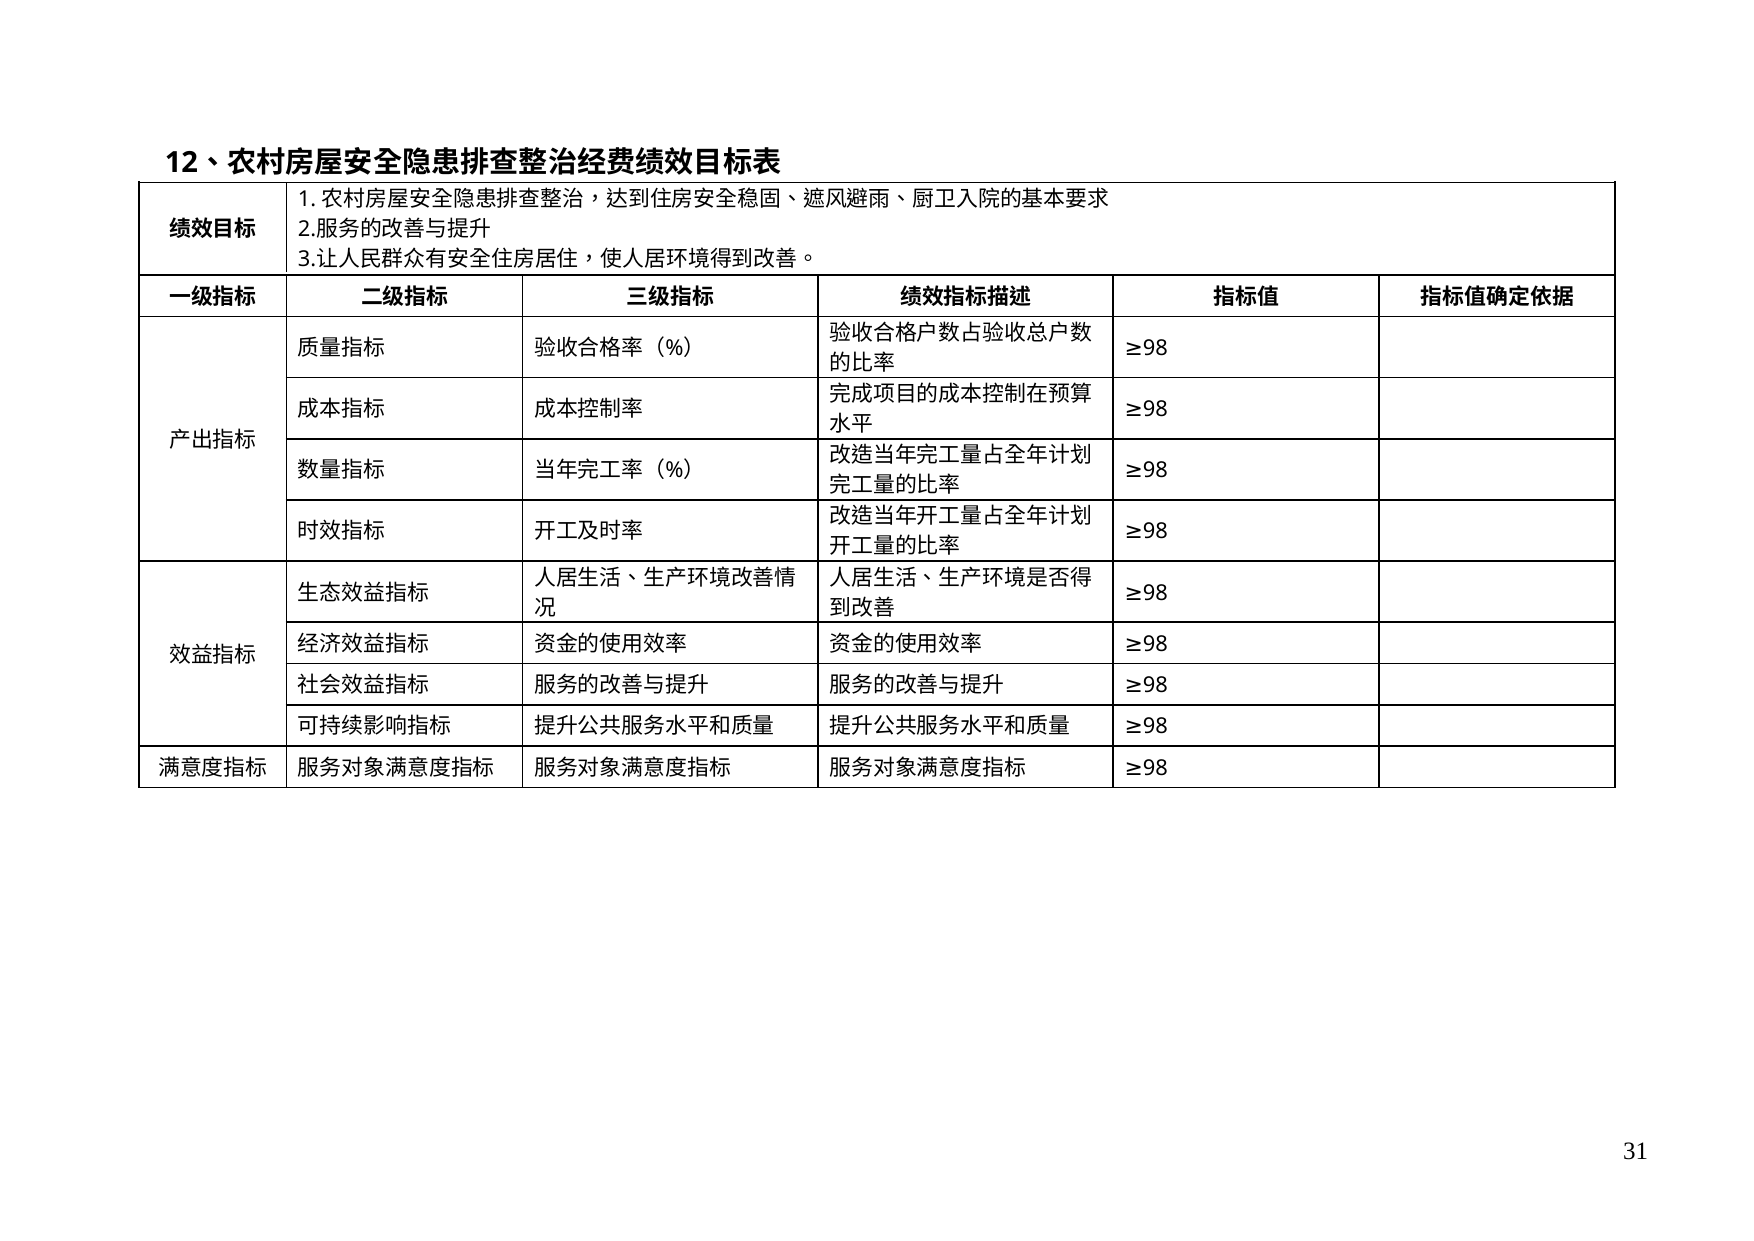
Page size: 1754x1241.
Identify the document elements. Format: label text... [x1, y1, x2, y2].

table_cell 资金的使用效率 [819, 623, 1112, 663]
table_cell 服务对象满意度指标 [523, 747, 817, 787]
table_cell ≥98 [1114, 623, 1378, 663]
table_header 一级指标 [140, 276, 286, 316]
table_cell 质量指标 [287, 317, 522, 377]
table_header 指标值 [1114, 276, 1378, 316]
table_cell 提升公共服务水平和质量 [523, 706, 817, 745]
table_cell [1380, 706, 1614, 745]
table_cell 人居生活、生产环境改善情况 [523, 562, 817, 621]
table_header 二级指标 [287, 276, 522, 316]
table_cell 生态效益指标 [287, 562, 522, 621]
table_cell [1380, 440, 1614, 499]
table_cell 开工及时率 [523, 501, 817, 560]
table_cell 社会效益指标 [287, 664, 522, 704]
table_cell 当年完工率（%） [523, 440, 817, 499]
table_cell 成本指标 [287, 378, 522, 438]
table_cell 服务的改善与提升 [523, 664, 817, 704]
table_header 1. 农村房屋安全隐患排查整治，达到住房安全稳固、遮风避雨、厨卫入院的基本要求 2.服务的改善与提升 3.让人民群众有安全住房居住，使人居环境得到改善。 [287, 183, 1614, 272]
table_cell ≥98 [1114, 440, 1378, 499]
table_cell [1380, 317, 1614, 377]
table_cell [1380, 378, 1614, 438]
table_cell 改造当年完工量占全年计划完工量的比率 [819, 440, 1112, 499]
text 12、农村房屋安全隐患排查整治经费绩效目标表 [106, 142, 1648, 181]
table_cell 完成项目的成本控制在预算水平 [819, 378, 1112, 438]
table_cell ≥98 [1114, 317, 1378, 377]
table_cell 验收合格率（%） [523, 317, 817, 377]
table_cell ≥98 [1114, 664, 1378, 704]
table_cell ≥98 [1114, 562, 1378, 621]
table_cell 可持续影响指标 [287, 706, 522, 745]
table_cell 经济效益指标 [287, 623, 522, 663]
table_header 绩效指标描述 [819, 276, 1112, 316]
table_cell [1380, 562, 1614, 621]
table_cell 成本控制率 [523, 378, 817, 438]
table_cell [1380, 664, 1614, 704]
table_cell 效益指标 [140, 562, 286, 745]
table_cell 服务的改善与提升 [819, 664, 1112, 704]
table_cell ≥98 [1114, 747, 1378, 787]
table_cell [1380, 501, 1614, 560]
table_cell 数量指标 [287, 440, 522, 499]
table_cell [1380, 747, 1614, 787]
table_cell 资金的使用效率 [523, 623, 817, 663]
table_header 指标值确定依据 [1380, 276, 1614, 316]
table_cell 服务对象满意度指标 [287, 747, 522, 787]
table_cell 人居生活、生产环境是否得到改善 [819, 562, 1112, 621]
table_cell ≥98 [1114, 378, 1378, 438]
table_cell 时效指标 [287, 501, 522, 560]
table_cell [1380, 623, 1614, 663]
table_cell ≥98 [1114, 706, 1378, 745]
table_cell 产出指标 [140, 317, 286, 560]
table_cell 服务对象满意度指标 [819, 747, 1112, 787]
table_header 绩效目标 [140, 183, 286, 272]
table_cell 满意度指标 [140, 747, 286, 787]
table_cell ≥98 [1114, 501, 1378, 560]
table_cell 改造当年开工量占全年计划开工量的比率 [819, 501, 1112, 560]
table_cell 提升公共服务水平和质量 [819, 706, 1112, 745]
table_header 三级指标 [523, 276, 817, 316]
table_cell 验收合格户数占验收总户数的比率 [819, 317, 1112, 377]
